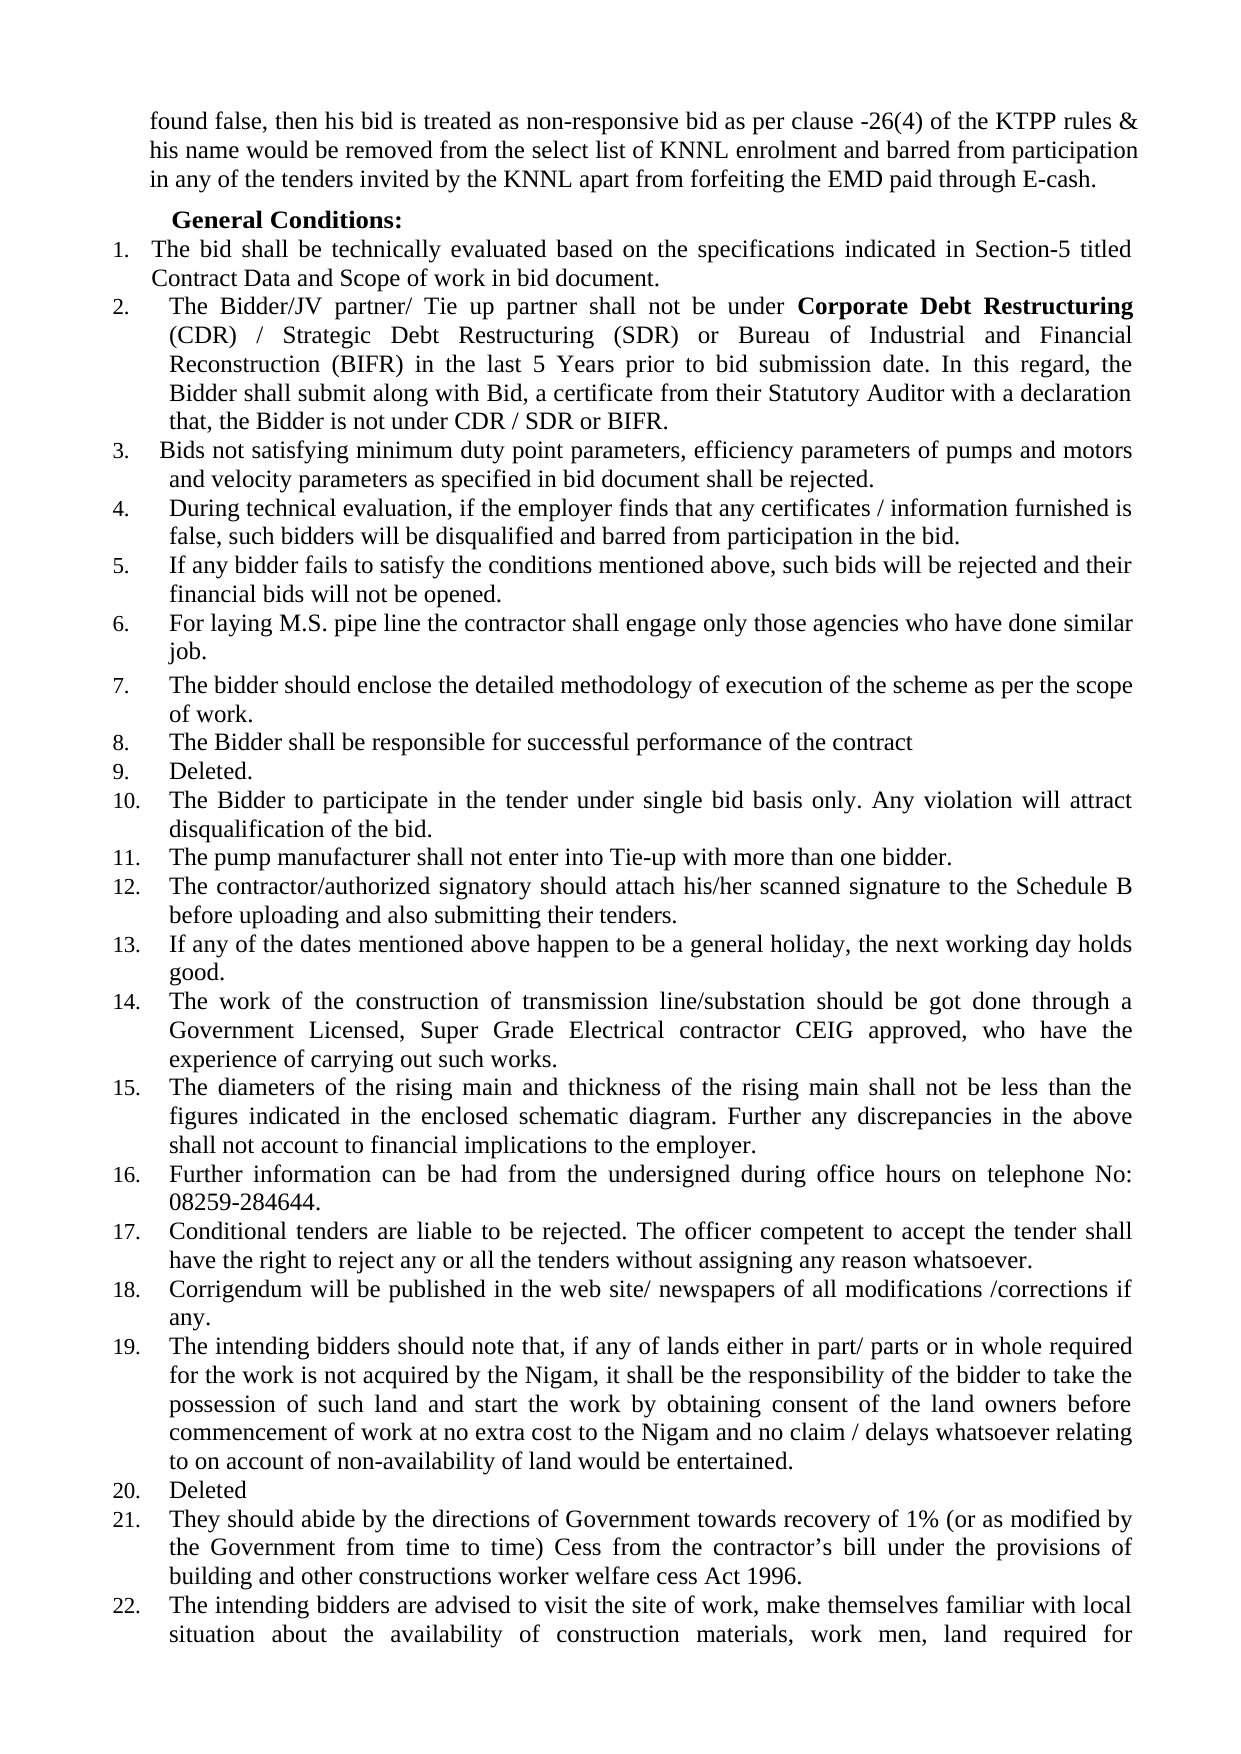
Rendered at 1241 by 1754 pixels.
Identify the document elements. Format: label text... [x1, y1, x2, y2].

list The intending bidders should note that, if any of lands either in part/ parts or in whole required for the work is not acquired by the Nigam, it shall be the responsibility of the bidder to take the possession of such land and start the work by obtaining consent of the land owners before commencement of work at no extra cost to the Nigam and no claim / delays whatsoever relating to on account of non-availability of land would be entertained. [112, 1331, 1133, 1475]
list Conditional tenders are liable to be rejected. The officer competent to accept the tender shall have the right to reject any or all the tenders without assigning any reason whatsoever. [112, 1216, 1133, 1274]
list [112, 1590, 1133, 1647]
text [149, 106, 1140, 193]
list The pump manufacturer shall not enter into Tie-up with more than one bidder. [112, 842, 1133, 871]
list The Bidder shall be responsible for successful performance of the contract [112, 727, 1133, 756]
list If any of the dates mentioned above happen to be a general holiday, the next working day holds good. [112, 929, 1133, 986]
list Corrigendum will be published in the web site/ newspapers of all modifications /corrections if any. [112, 1274, 1133, 1331]
list The contractor/authorized signatory should attach his/her scanned signature to the Schedule B before uploading and also submitting their tenders. [112, 871, 1133, 929]
list The bid shall be technically evaluated based on the specifications indicated in Section-5 titled Contract Data and Scope of work in bid document. [112, 234, 1133, 291]
list The work of the construction of transmission line/substation should be got done through a Government Licensed, Super Grade Electrical contractor CEIG approved, who have the experience of carrying out such works. [112, 986, 1133, 1072]
list Deleted [112, 1475, 1133, 1504]
list Bids not satisfying minimum duty point parameters, efficiency parameters of pumps and motors and velocity parameters as specified in bid document shall be rejected. [112, 435, 1133, 493]
list The Bidder to participate in the tender under single bid basis only. Any violation will attract disqualification of the bid. [112, 785, 1133, 842]
list The diameters of the rising main and thickness of the rising main shall not be less than the figures indicated in the enclosed schematic diagram. Further any discrepancies in the above shall not account to financial implications to the employer. [112, 1072, 1133, 1159]
list Further information can be had from the undersigned during office hours on telephone No: 08259-284644. [112, 1159, 1133, 1216]
list If any bidder fails to satisfy the conditions mentioned above, such bids will be rejected and their financial bids will not be opened. [112, 550, 1133, 608]
list During technical evaluation, if the employer finds that any certificates / information furnished is false, such bidders will be disqualified and barred from participation in the bid. [112, 493, 1133, 550]
list They should abide by the directions of Government towards recovery of 1% (or as modified by the Government from time to time) Cess from the contractor’s bill under the provisions of building and other constructions worker welfare cess Act 1996. [112, 1504, 1133, 1590]
list Deleted. [112, 756, 1133, 785]
list The Bidder/JV partner/ Tie up partner shall not be under Corporate Debt Restructuring (CDR) / Strategic Debt Restructuring (SDR) or Bureau of Industrial and Financial Reconstruction (BIFR) in the last 5 Years prior to bid submission date. In this regard, the Bidder shall submit along with Bid, a certificate from their Statutory Auditor with a declaration that, the Bidder is not under CDR / SDR or BIFR. [112, 291, 1133, 435]
text General Conditions: [171, 205, 1140, 234]
list For laying M.S. pipe line the contractor shall engage only those agencies who have done similar job. [112, 608, 1133, 665]
list The bidder should enclose the detailed methodology of execution of the scheme as per the scope of work. [112, 670, 1133, 727]
